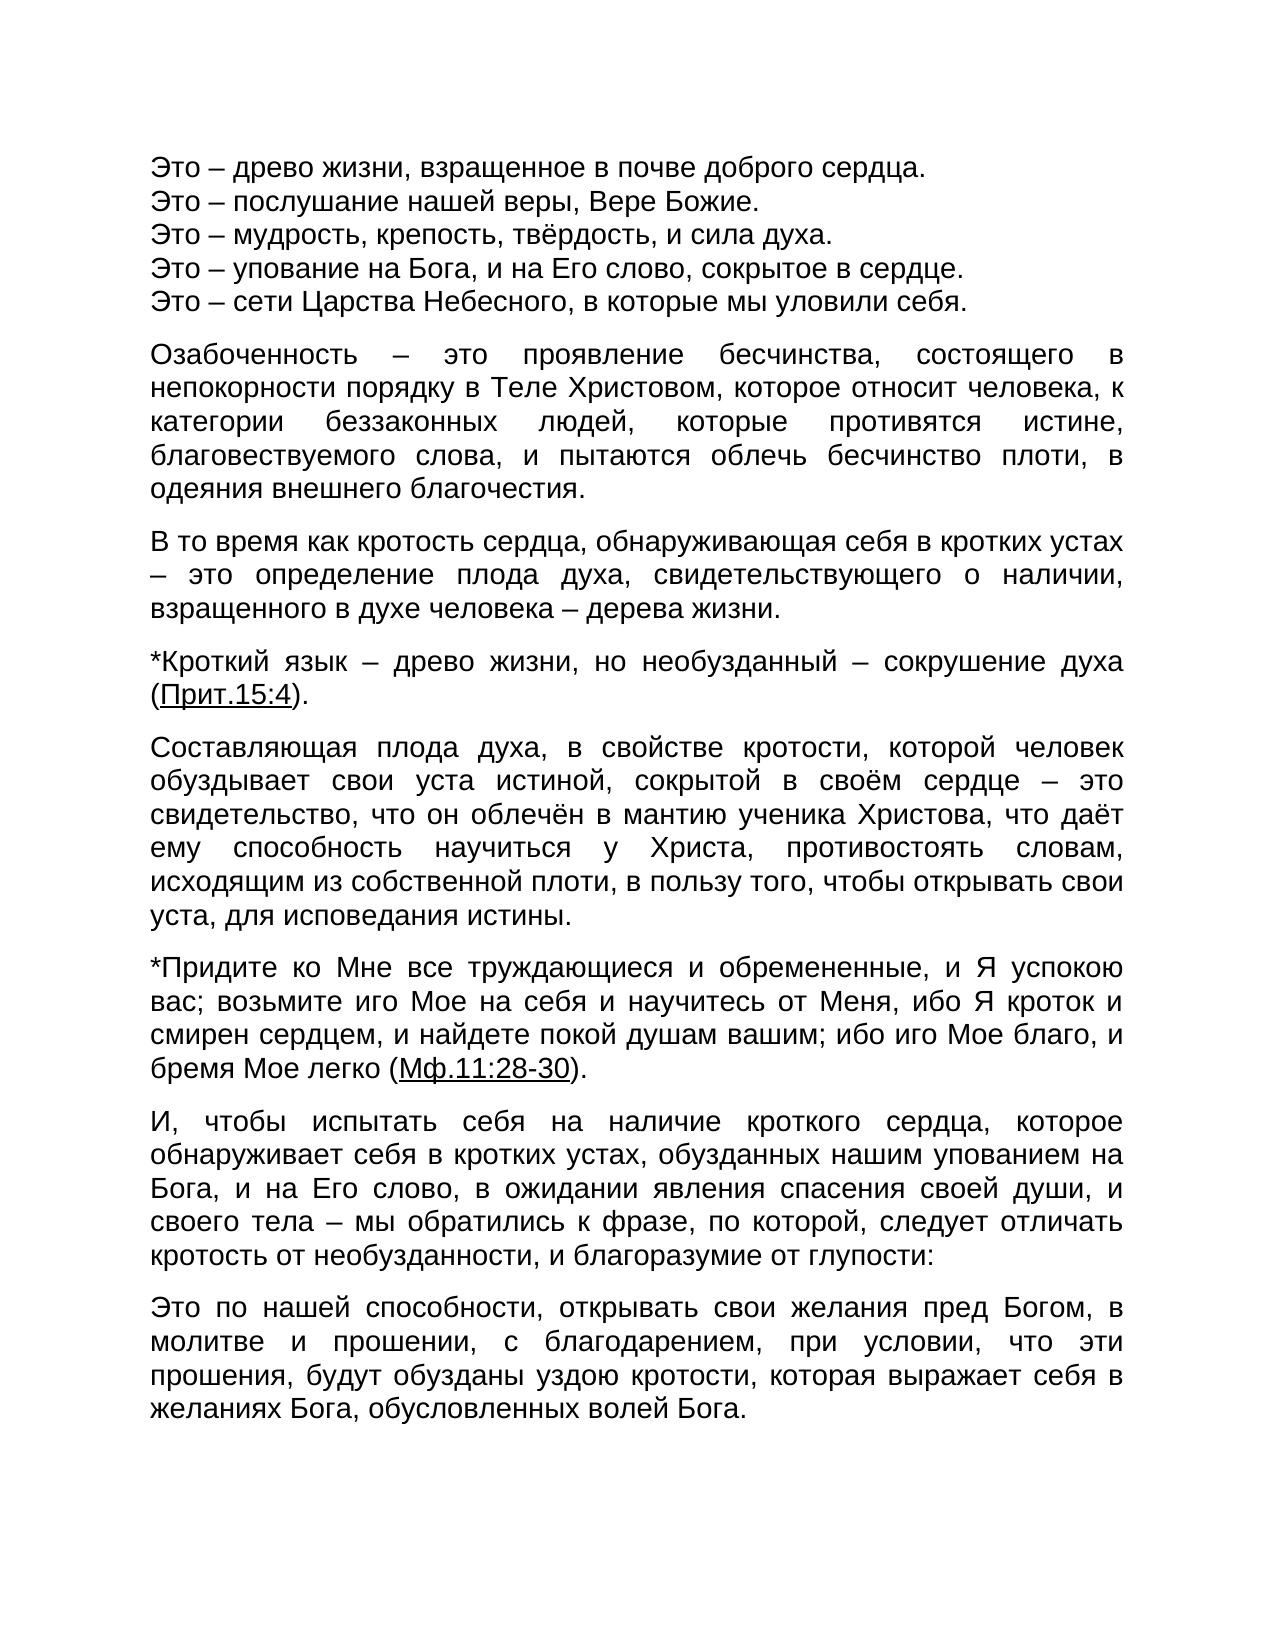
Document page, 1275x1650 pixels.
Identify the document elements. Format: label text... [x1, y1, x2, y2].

text Это – мудрость, крепость, твёрдость, и сила духа. [150, 217, 1125, 251]
text И, чтобы испытать себя на наличие кроткого сердца, которое обнаруживает себя в кротких устах, обузданных нашим упованием на Бога, и на Его слово, в ожидании явления спасения своей души, и своего тела – мы обратились к фразе, по которой, следует отличать кротость от необузданности, и благоразумие от глупости: [150, 1103, 1125, 1271]
text *Кроткий язык – древо жизни, но необузданный – сокрушение духа (Прит.15:4). [150, 643, 1125, 711]
text Это – древо жизни, взращенное в почве доброго сердца. [150, 150, 1125, 183]
text Озабоченность – это проявление бесчинства, состоящего в непокорности порядку в Теле Христовом, которое относит человека, к категории беззаконных людей, которые противятся истине, благовествуемого слова, и пытаются облечь бесчинство плоти, в одеяния внешнего благочестия. [150, 337, 1125, 504]
text Это – сети Царства Небесного, в которые мы уловили себя. [150, 284, 1125, 318]
text Это – послушание нашей веры, Вере Божие. [150, 183, 1125, 217]
text В то время как кротость сердца, обнаруживающая себя в кротких устах – это определение плода духа, свидетельствующего о наличии, взращенного в духе человека – дерева жизни. [150, 524, 1125, 624]
text *Придите ко Мне все труждающиеся и обремененные, и Я успокою вас; возьмите иго Мое на себя и научитесь от Меня, ибо Я кроток и смирен сердцем, и найдете покой душам вашим; ибо иго Мое благо, и бремя Мое легко (Мф.11:28-30). [150, 950, 1125, 1084]
text Это – упование на Бога, и на Его слово, сокрытое в сердце. [150, 251, 1125, 284]
text Это по нашей способности, открывать свои желания пред Богом, в молитве и прошении, с благодарением, при условии, что эти прошения, будут обузданы уздою кротости, которая выражает себя в желаниях Бога, обусловленных волей Бога. [150, 1290, 1125, 1424]
text Составляющая плода духа, в свойстве кротости, которой человек обуздывает свои уста истиной, сокрытой в своём сердце – это свидетельство, что он облечён в мантию ученика Христова, что даёт ему способность научиться у Христа, противостоять словам, исходящим из собственной плоти, в пользу того, чтобы открывать свои уста, для исповедания истины. [150, 730, 1125, 931]
